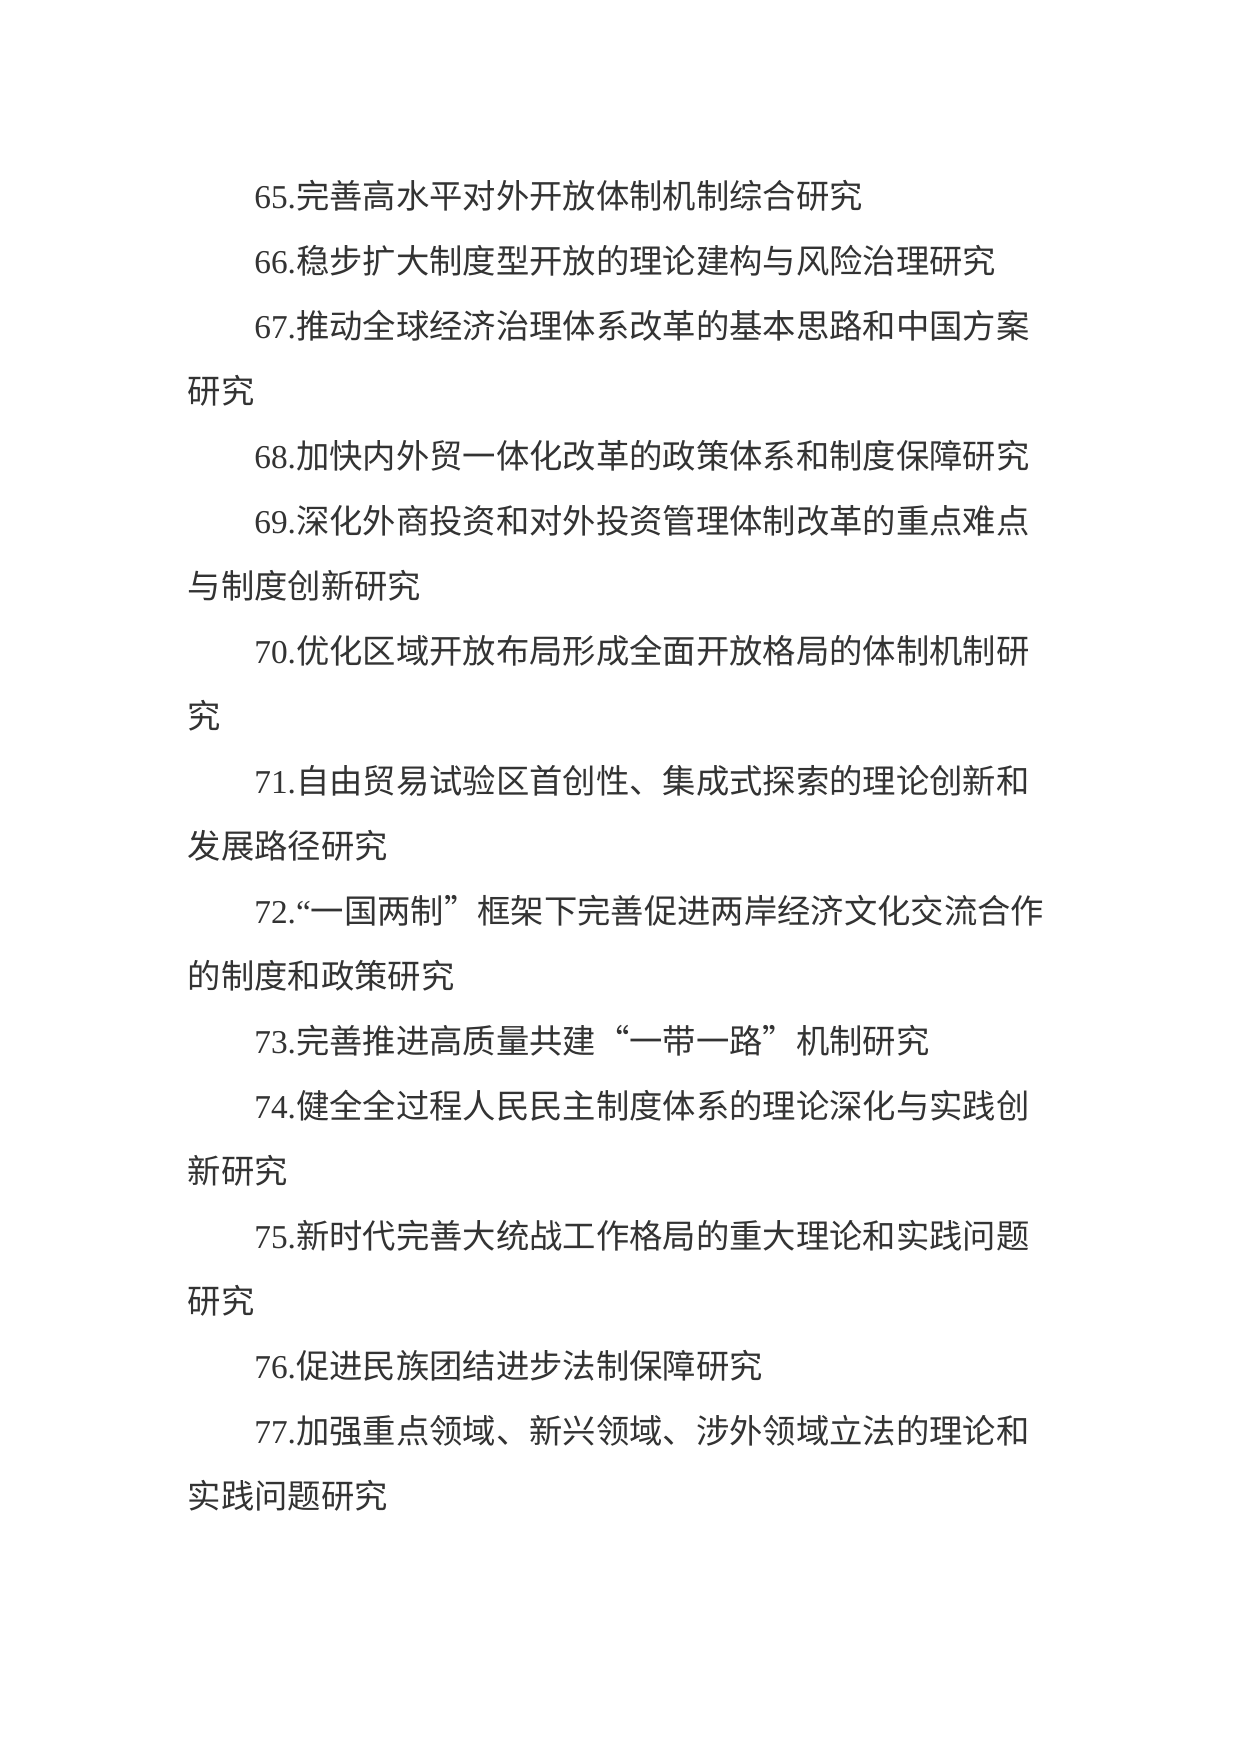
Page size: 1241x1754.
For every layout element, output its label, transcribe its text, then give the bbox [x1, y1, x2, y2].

text 65.完善高水平对外开放体制机制综合研究 [187, 162, 1053, 227]
text 68.加快内外贸一体化改革的政策体系和制度保障研究 [187, 422, 1053, 487]
text 72.“一国两制”框架下完善促进两岸经济文化交流合作的制度和政策研究 [187, 877, 1053, 1007]
text 76.促进民族团结进步法制保障研究 [187, 1332, 1053, 1397]
text 75.新时代完善大统战工作格局的重大理论和实践问题研究 [187, 1202, 1053, 1332]
text 71.自由贸易试验区首创性、集成式探索的理论创新和发展路径研究 [187, 747, 1053, 877]
text 74.健全全过程人民民主制度体系的理论深化与实践创新研究 [187, 1072, 1053, 1202]
text 70.优化区域开放布局形成全面开放格局的体制机制研究 [187, 617, 1053, 747]
text 73.完善推进高质量共建“一带一路”机制研究 [187, 1007, 1053, 1072]
text 69.深化外商投资和对外投资管理体制改革的重点难点与制度创新研究 [187, 487, 1053, 617]
text 77.加强重点领域、新兴领域、涉外领域立法的理论和实践问题研究 [187, 1397, 1053, 1527]
text 66.稳步扩大制度型开放的理论建构与风险治理研究 [187, 227, 1053, 292]
text 67.推动全球经济治理体系改革的基本思路和中国方案研究 [187, 292, 1053, 422]
